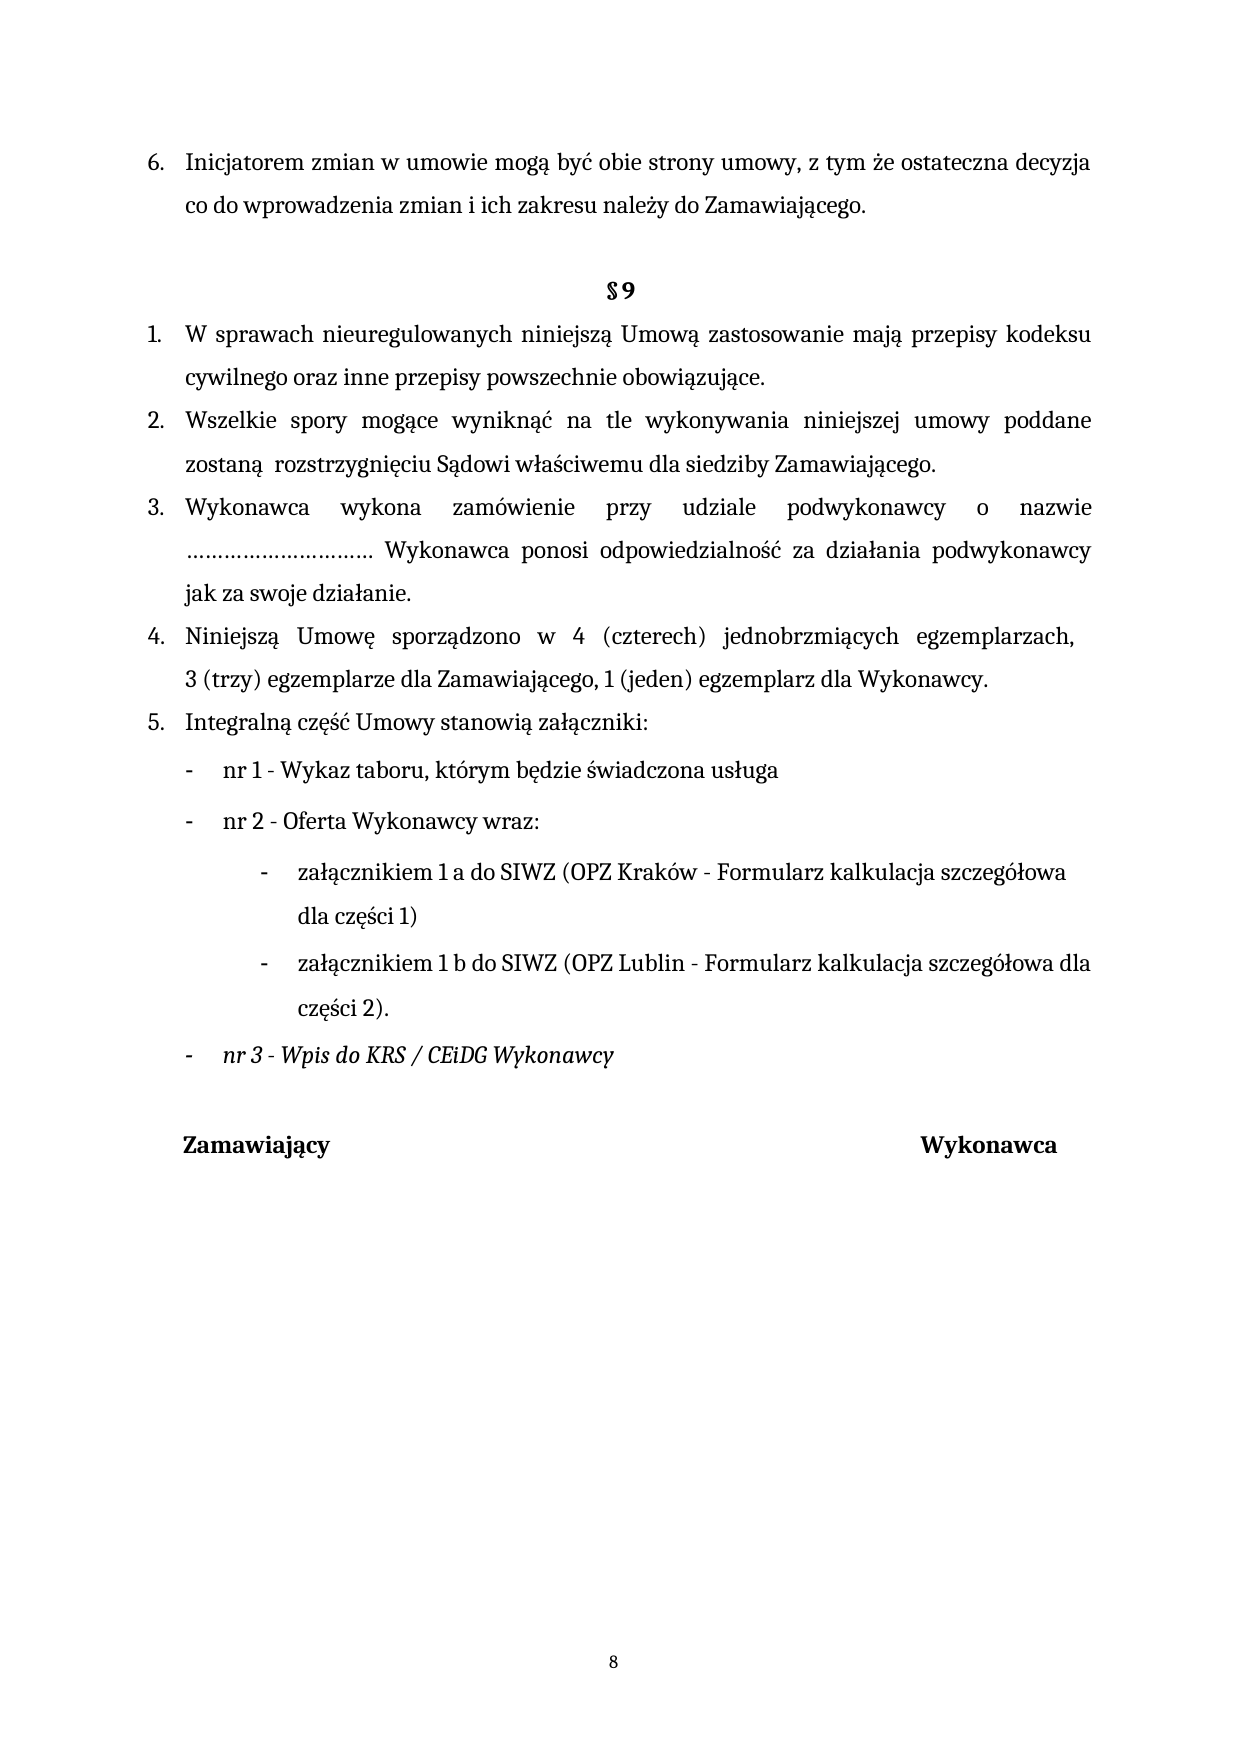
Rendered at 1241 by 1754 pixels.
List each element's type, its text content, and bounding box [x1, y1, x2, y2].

list załącznikiem 1 a do SIWZ (OPZ Kraków - Formularz kalkulacja szczegółowa dla części 1) [260, 853, 1092, 931]
list Niniejszą Umowę sporządzono w 4 (czterech) jednobrzmiących egzemplarzach, 3 (trzy) egzemplarze dla Zamawiającego, 1 (jeden) egzemplarz dla Wykonawcy. [148, 622, 1092, 694]
text §9 [148, 277, 1092, 306]
list Wykonawca wykona zamówienie przy udziale podwykonawcy o nazwie ………………………… Wykonawca ponosi odpowiedzialność za działania podwykonawcy jak za swoje działanie. [148, 493, 1092, 608]
list nr 1 - Wykaz taboru, którym będzie świadczona usługa [185, 751, 1092, 786]
list załącznikiem 1 b do SIWZ (OPZ Lublin - Formularz kalkulacja szczegółowa dla części 2). [260, 945, 1092, 1022]
list Inicjatorem zmian w umowie mogą być obie strony umowy, z tym że ostateczna decyzja co do wprowadzenia zmian i ich zakresu należy do Zamawiającego. [148, 148, 1092, 219]
list nr 2 - Oferta Wykonawcy wraz: [185, 802, 1092, 837]
list W sprawach nieuregulowanych niniejszą Umową zastosowanie mają przepisy kodeksu cywilnego oraz inne przepisy powszechnie obowiązujące. [148, 320, 1092, 392]
list Wszelkie spory mogące wyniknąć na tle wykonywania niniejszej umowy poddane zostaną rozstrzygnięciu Sądowi właściwemu dla siedziby Zamawiającego. [148, 406, 1092, 478]
list Integralną część Umowy stanowią załączniki: [148, 708, 1092, 737]
list nr 3 - Wpis do KRS / CEiDG Wykonawcy [185, 1037, 1092, 1071]
text Zamawiający Wykonawca [148, 1131, 1092, 1159]
